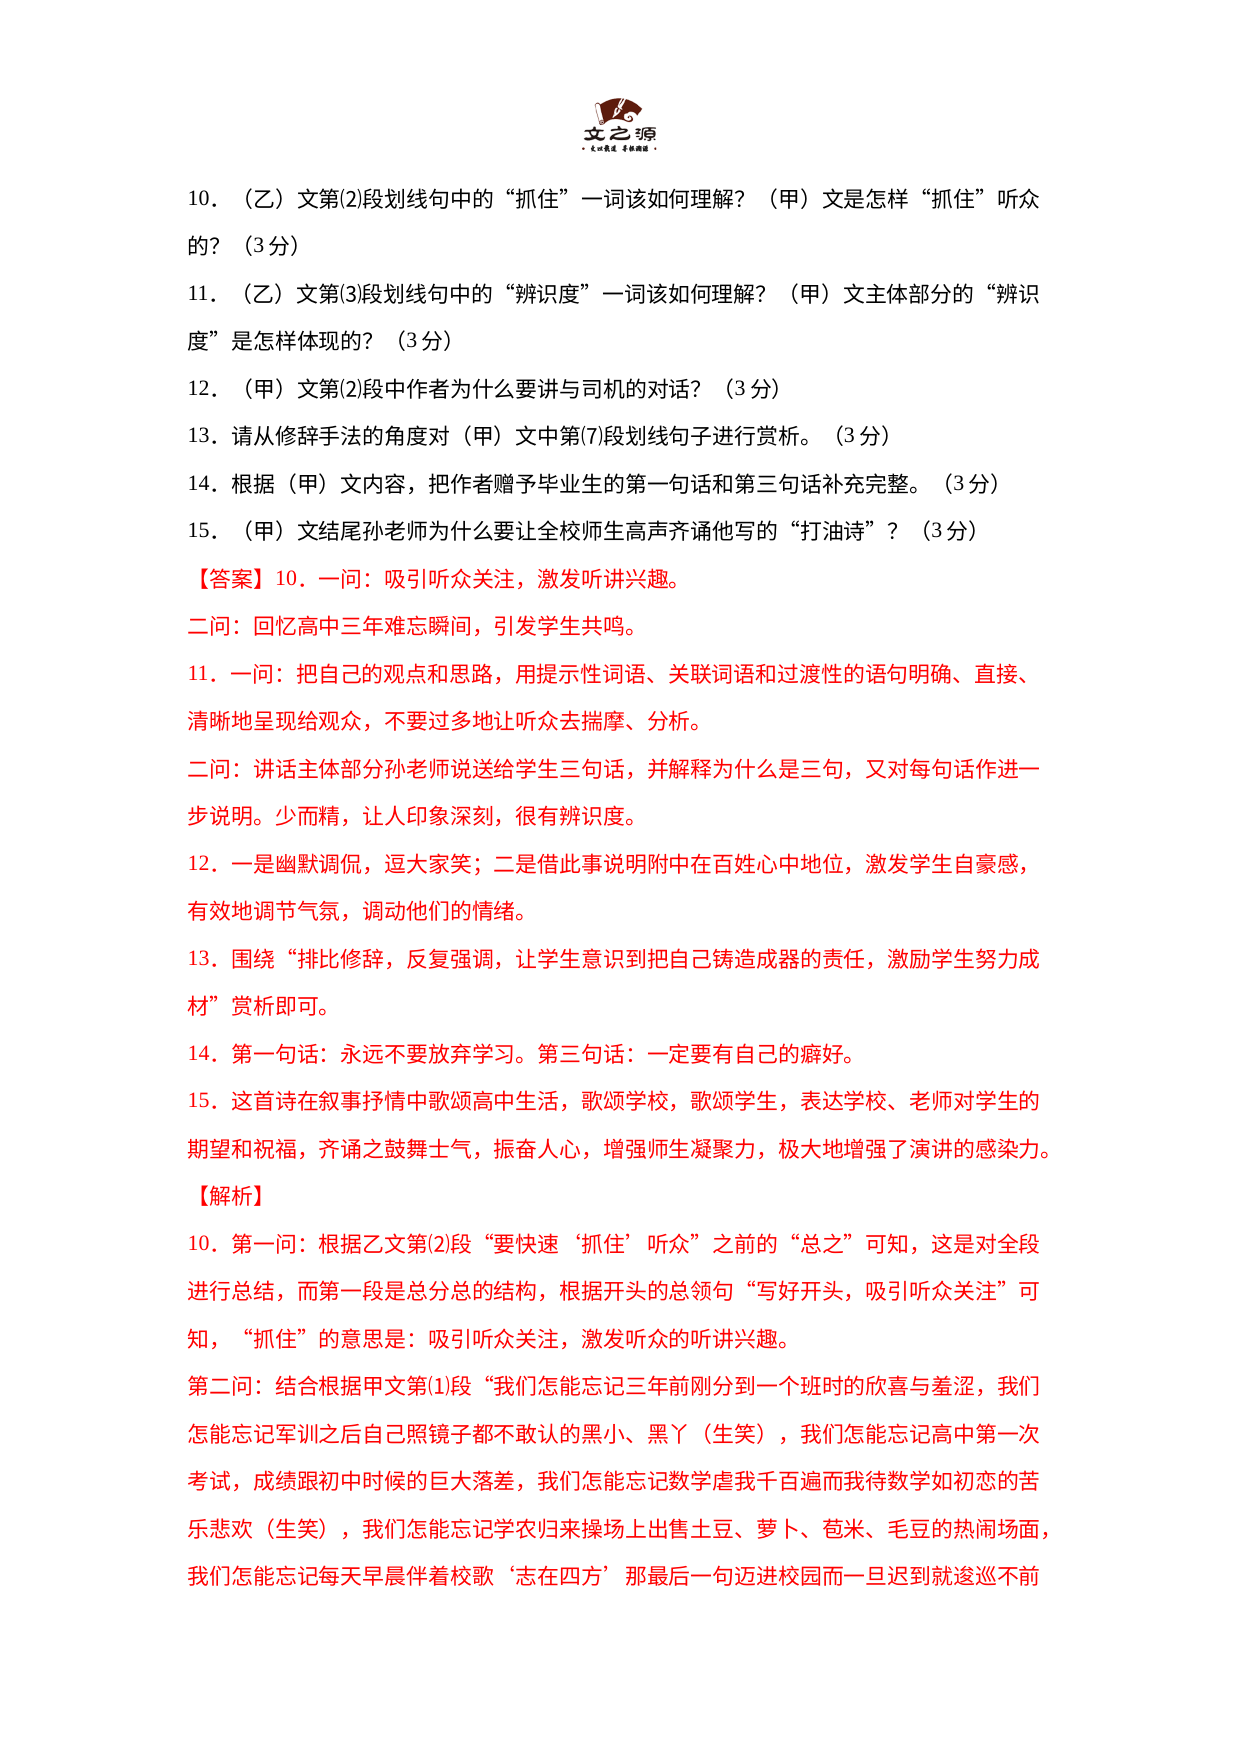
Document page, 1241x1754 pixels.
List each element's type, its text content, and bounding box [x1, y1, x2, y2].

text 11．一问：把自己的观点和思路，用提示性词语、关联词语和过渡性的语句明确、直接、清晰地呈现给观众，不要过多地让听众去揣摩、分析。 [187, 657, 1053, 736]
text 【答案】10．一问：吸引听众关注，激发听讲兴趣。 [187, 562, 1053, 593]
text 二问：回忆高中三年难忘瞬间，引发学生共鸣。 [187, 609, 1053, 641]
text 二问：讲话主体部分孙老师说送给学生三句话，并解释为什么是三句，又对每句话作进一步说明。少而精，让人印象深刻，很有辨识度。 [187, 752, 1053, 831]
text 14．第一句话：永远不要放弃学习。第三句话：一定要有自己的癖好。 [187, 1037, 1053, 1068]
text 10．（乙）文第⑵段划线句中的“抓住”一词该如何理解？（甲）文是怎样“抓住”听众的？（3分） [187, 182, 1053, 261]
text 11．（乙）文第⑶段划线句中的“辨识度”一词该如何理解？（甲）文主体部分的“辨识度”是怎样体现的？（3分） [187, 277, 1053, 356]
text 13．请从修辞手法的角度对（甲）文中第⑺段划线句子进行赏析。（3分） [187, 419, 1053, 451]
text 15．（甲）文结尾孙老师为什么要让全校师生高声齐诵他写的“打油诗”？（3分） [187, 514, 1053, 546]
text 10．第一问：根据乙文第⑵段“要快速‘抓住’听众”之前的“总之”可知，这是对全段进行总结，而第一段是总分总的结构，根据开头的总领句“写好开头，吸引听众关注”可知，“抓住”的意思是：吸引听众关注，激发听众的听讲兴趣。 [187, 1227, 1053, 1353]
text 14．根据（甲）文内容，把作者赠予毕业生的第一句话和第三句话补充完整。（3分） [187, 467, 1053, 498]
text 12．一是幽默调侃，逗大家笑；二是借此事说明附中在百姓心中地位，激发学生自豪感，有效地调节气氛，调动他们的情绪。 [187, 847, 1053, 926]
text 13．围绕“排比修辞，反复强调，让学生意识到把自己铸造成器的责任，激励学生努力成材”赏析即可。 [187, 942, 1053, 1021]
text 12．（甲）文第⑵段中作者为什么要讲与司机的对话？（3分） [187, 372, 1053, 403]
text 15．这首诗在叙事抒情中歌颂高中生活，歌颂学校，歌颂学生，表达学校、老师对学生的期望和祝福，齐诵之鼓舞士气，振奋人心，增强师生凝聚力，极大地增强了演讲的感染力。 [187, 1084, 1053, 1163]
picture [543, 75, 698, 180]
text 【解析】 [187, 1179, 1053, 1211]
